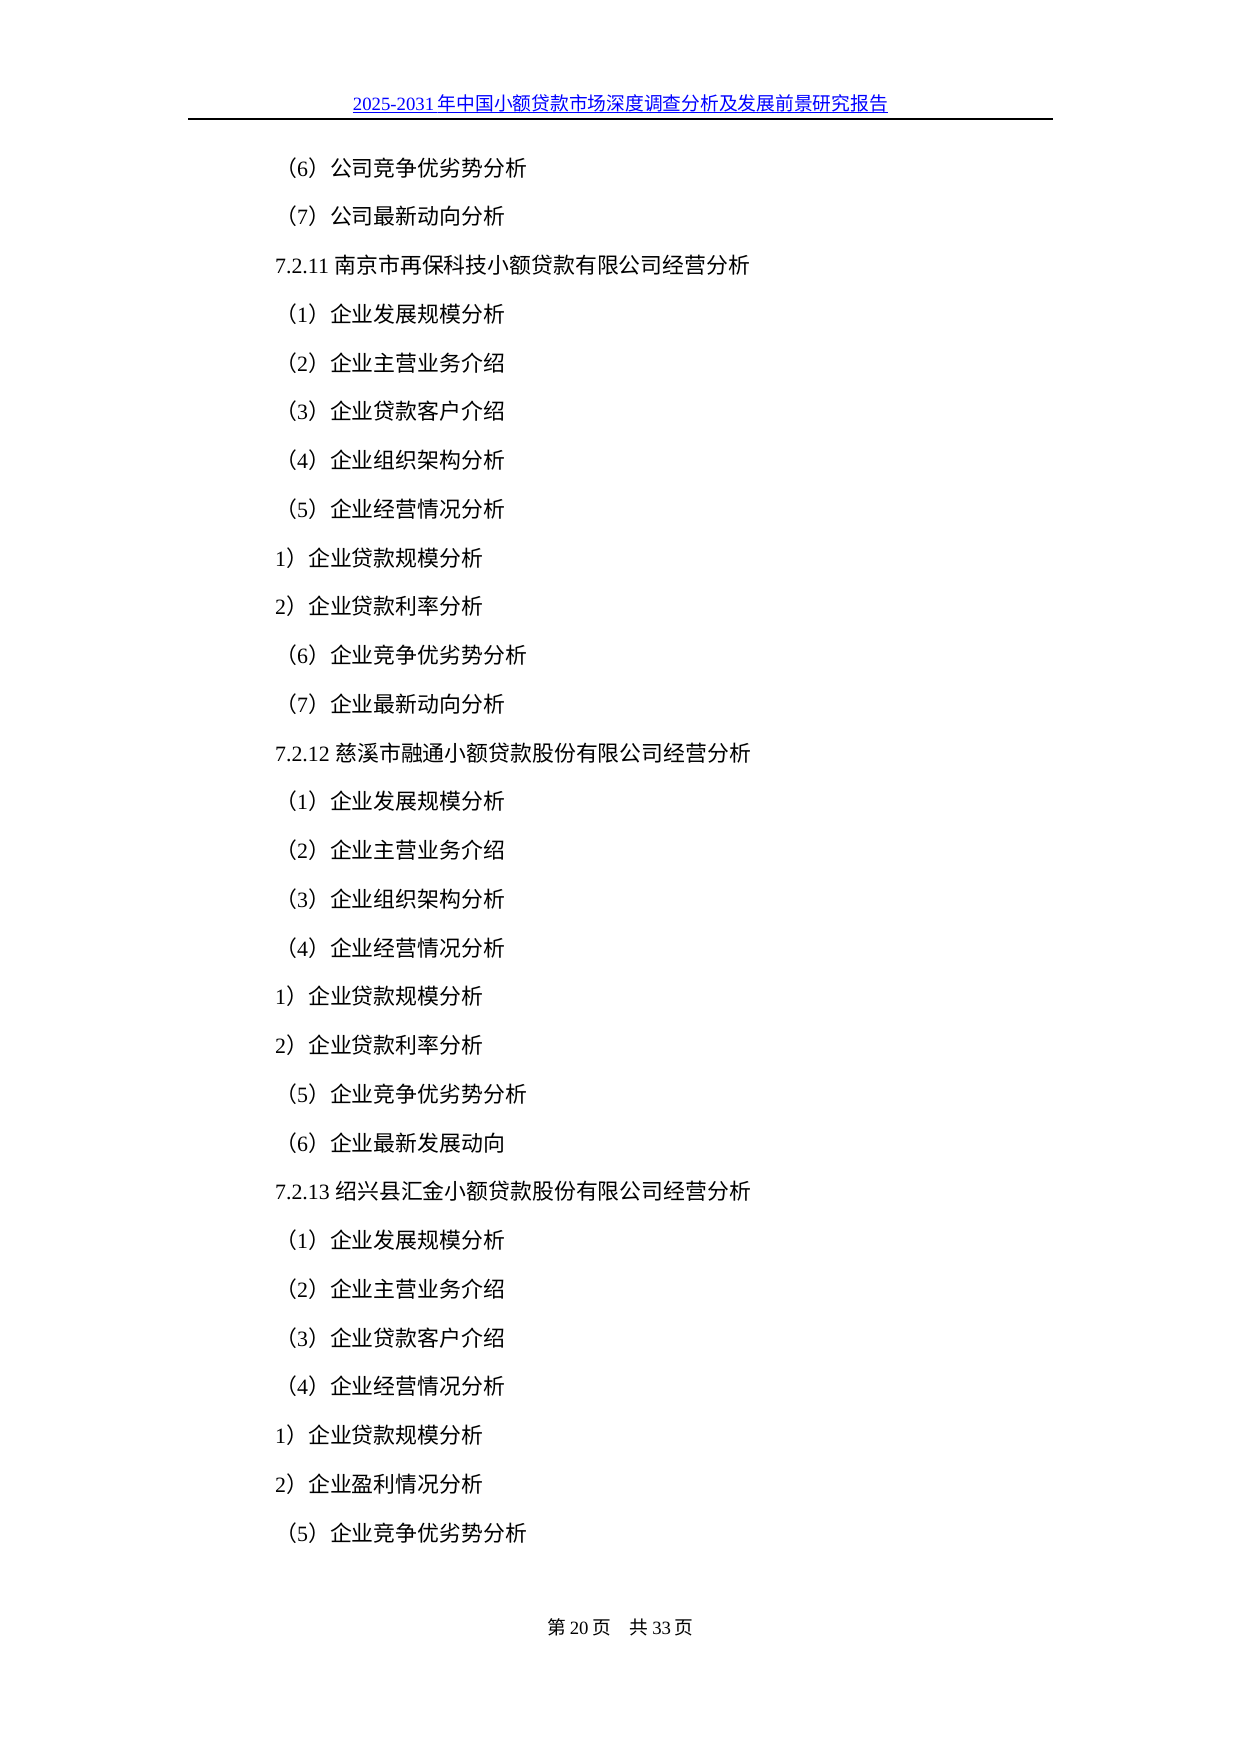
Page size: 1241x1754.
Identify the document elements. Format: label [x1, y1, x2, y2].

text [187, 150, 1053, 1548]
